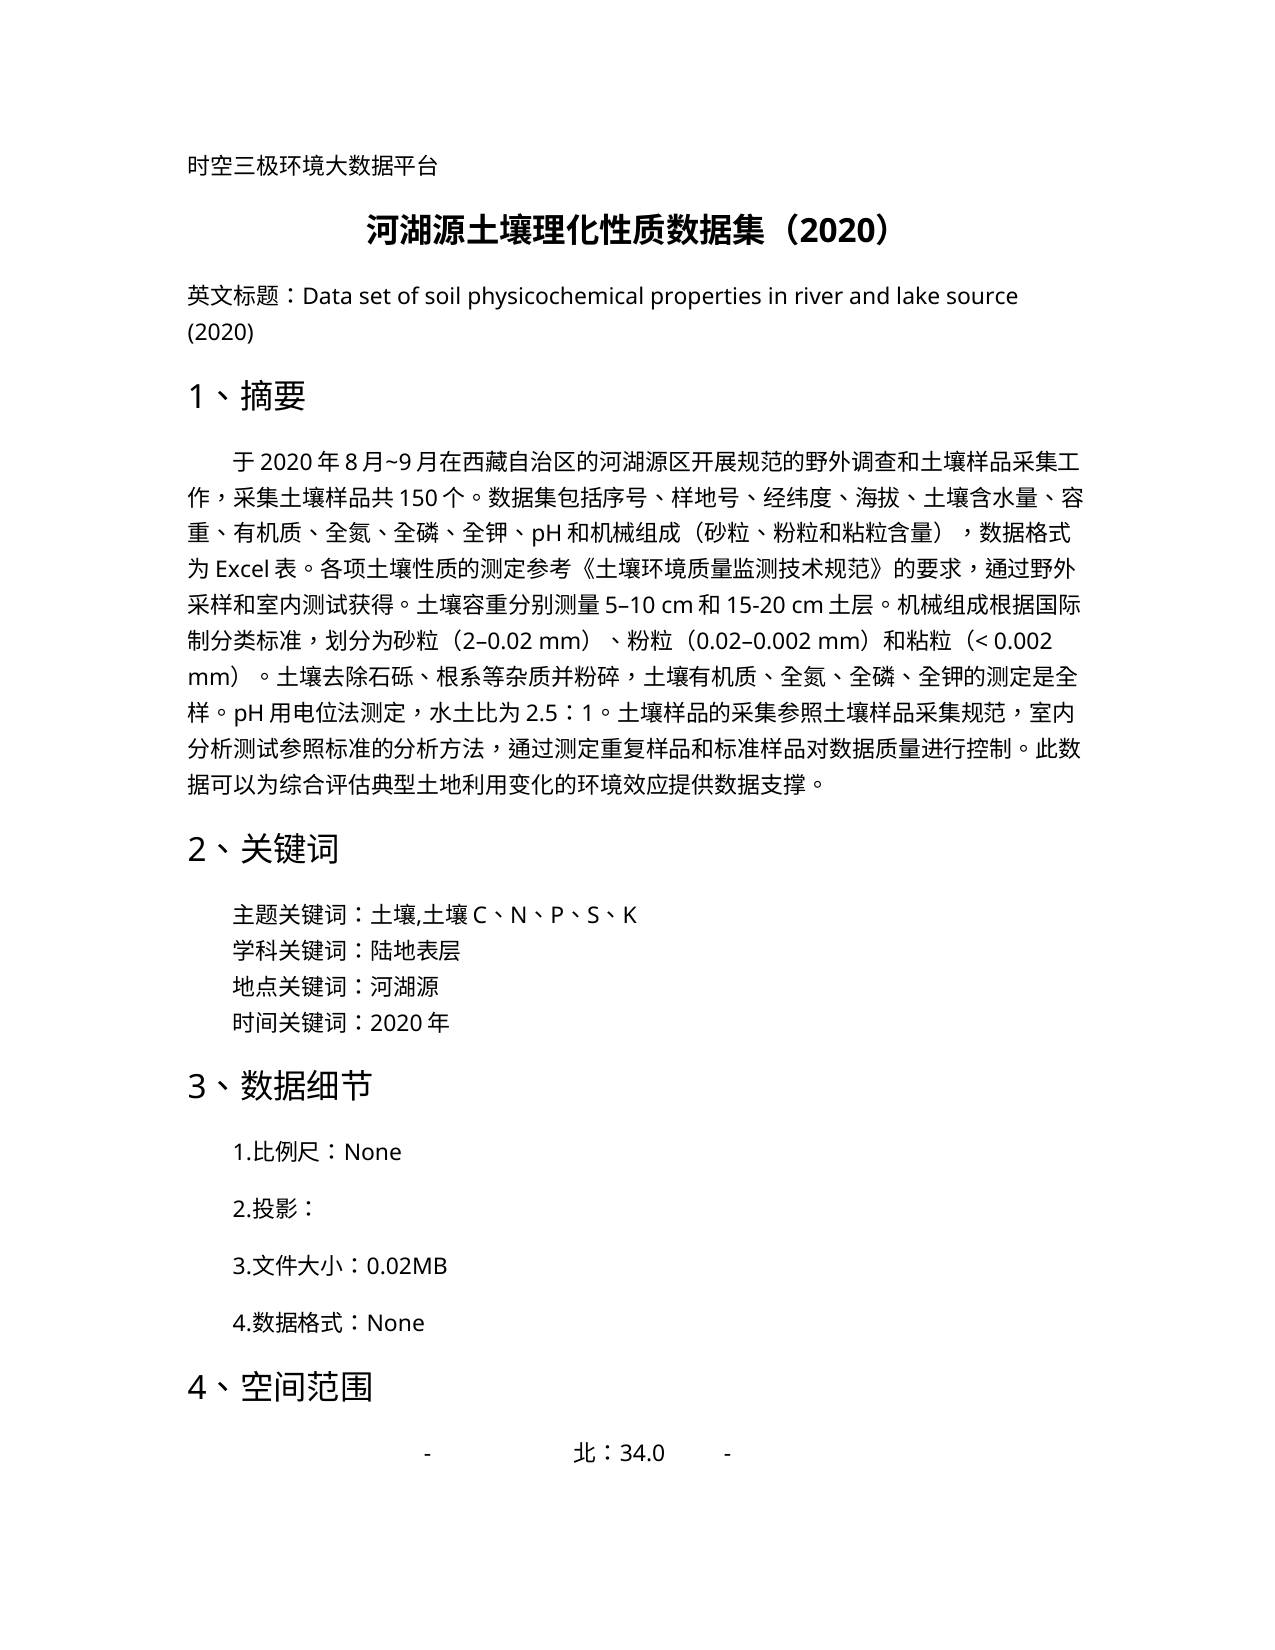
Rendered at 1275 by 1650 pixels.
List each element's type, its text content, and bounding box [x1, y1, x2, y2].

text 4、空间范围 [187, 1363, 1087, 1409]
text 1.比例尺：None [232, 1136, 1087, 1168]
text 3.文件大小：0.02MB [232, 1250, 1087, 1281]
text 4.数据格式：None [232, 1307, 1087, 1338]
text 河湖源土壤理化性质数据集（2020） [187, 207, 1087, 252]
table_header 北：34.0 [563, 1436, 712, 1492]
text 于2020年8月~9月在西藏自治区的河湖源区开展规范的野外调查和土壤样品采集工作，采集土壤样品共150个。数据集包括序号、样地号、经纬度、海拔、土壤含水量、容重、有机质、全氮、全磷、全钾、pH和机械组成（砂粒、粉粒和粘粒含量），数据格式为Excel表。各项土壤性质的测定参考《土壤环境质量监测技术规范》的要求，通过野外采样和室内测试获得。土壤容重分别测量5–10 cm和15-20 cm土层。机械组成根据国际制分类标准，划分为砂粒（2–0.02 mm）、粉粒（0.02–0.002 mm）和粘粒（< 0.002 mm）。土壤去除石砾、根系等杂质并粉碎，土壤有机质、全氮、全磷、全钾的测定是全样。pH用电位法测定，水土比为2.5：1。土壤样品的采集参照土壤样品采集规范，室内分析测试参照标准的分析方法，通过测定重复样品和标准样品对数据质量进行控制。此数据可以为综合评估典型土地利用变化的环境效应提供数据支撑。 [187, 446, 1087, 800]
text 1、摘要 [187, 372, 1087, 418]
text 2.投影： [232, 1193, 1087, 1224]
table_header - [413, 1436, 562, 1492]
text 3、数据细节 [187, 1063, 1087, 1109]
text 主题关键词：土壤,土壤C、N、P、S、K 学科关键词：陆地表层 地点关键词：河湖源 时间关键词：2020年 [232, 899, 1087, 1038]
text 2、关键词 [187, 826, 1087, 871]
text 时空三极环境大数据平台 [187, 150, 1087, 181]
table_header - [713, 1436, 862, 1492]
text 英文标题：Data set of soil physicochemical properties in river and lake source (2020) [187, 280, 1087, 347]
